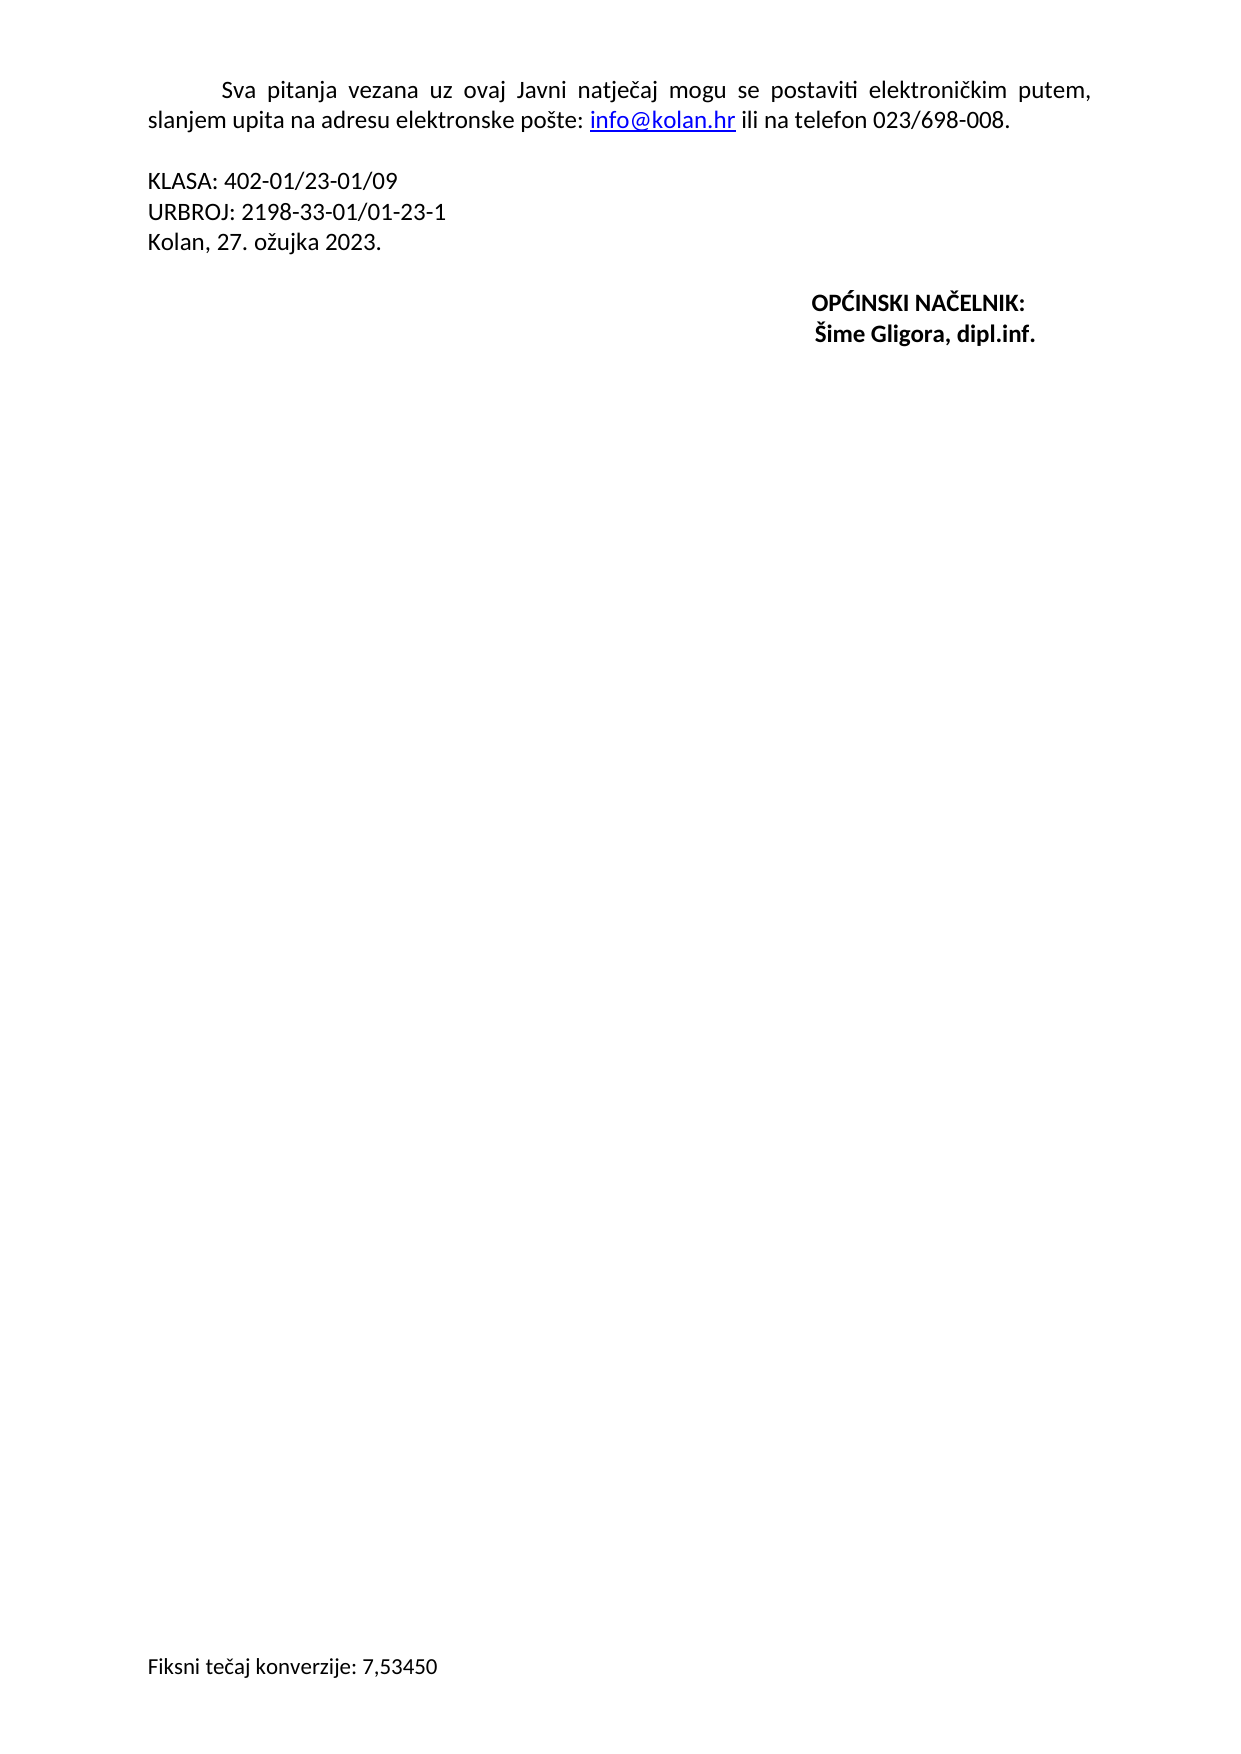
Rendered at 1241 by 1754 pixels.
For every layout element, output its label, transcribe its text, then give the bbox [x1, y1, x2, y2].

text OPĆINSKI NAČELNIK: [148, 287, 1093, 318]
text Kolan, 27. ožujka 2023. [148, 226, 1093, 257]
text Sva pitanja vezana uz ovaj Javni natječaj mogu se postaviti elektroničkim putem, slanjem upita na adresu elektronske pošte: info@kolan.hr ili na telefon 023/698-008. [148, 74, 1093, 135]
text URBROJ: 2198-33-01/01-23-1 [148, 196, 1093, 226]
text Šime Gligora, dipl.inf. [148, 318, 1093, 348]
text KLASA: 402-01/23-01/09 [148, 165, 1093, 196]
